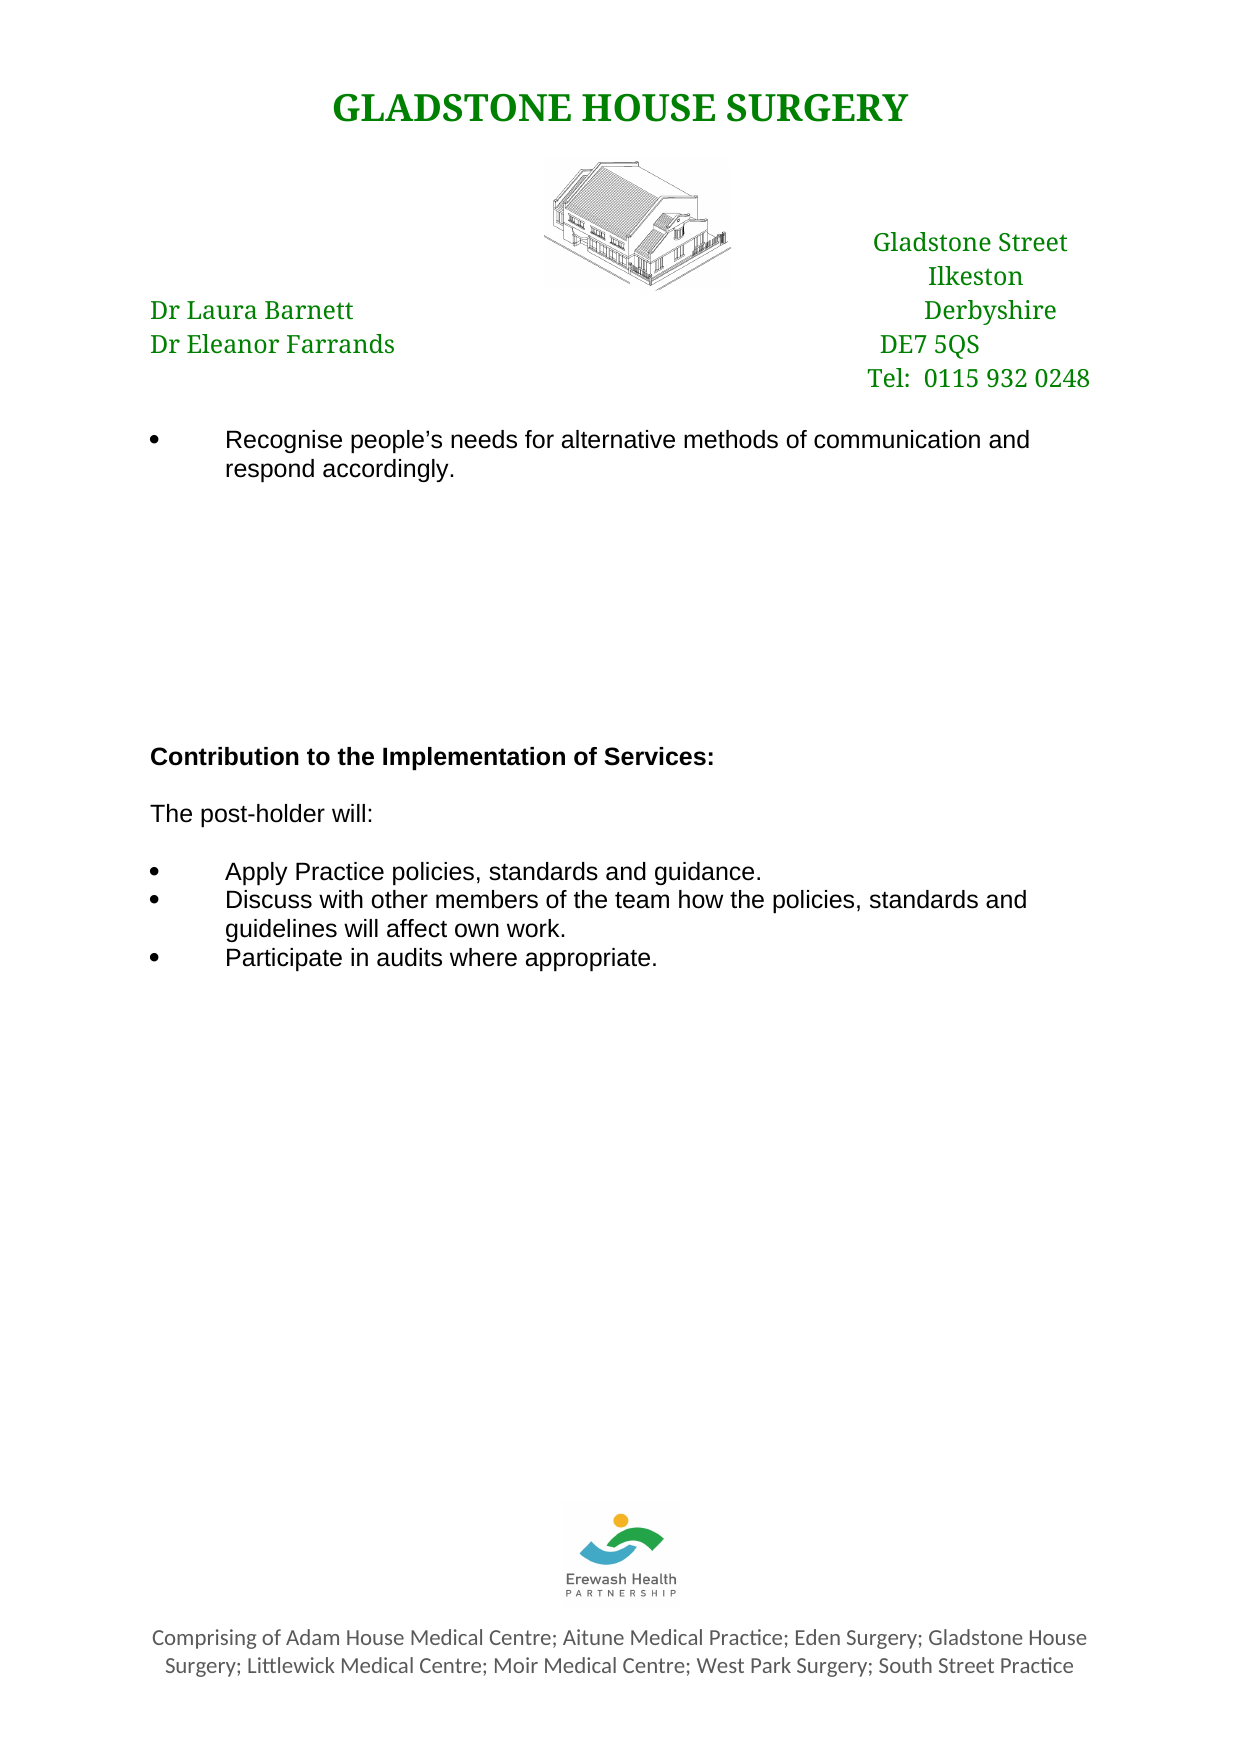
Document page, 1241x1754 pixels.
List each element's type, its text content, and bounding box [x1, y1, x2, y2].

list Participate in audits where appropriate. [150, 943, 1090, 972]
list Apply Practice policies, standards and guidance. [150, 857, 1090, 885]
picture [543, 157, 732, 293]
list Discuss with other members of the team how the policies, standards and guidelines will affect own work. [150, 885, 1090, 943]
text Contribution to the Implementation of Services: [150, 742, 1090, 770]
picture [562, 1501, 680, 1609]
list Recognise people’s needs for alternative methods of communication and respond accordingly. [150, 425, 1090, 483]
text The post-holder will: [150, 799, 1090, 828]
